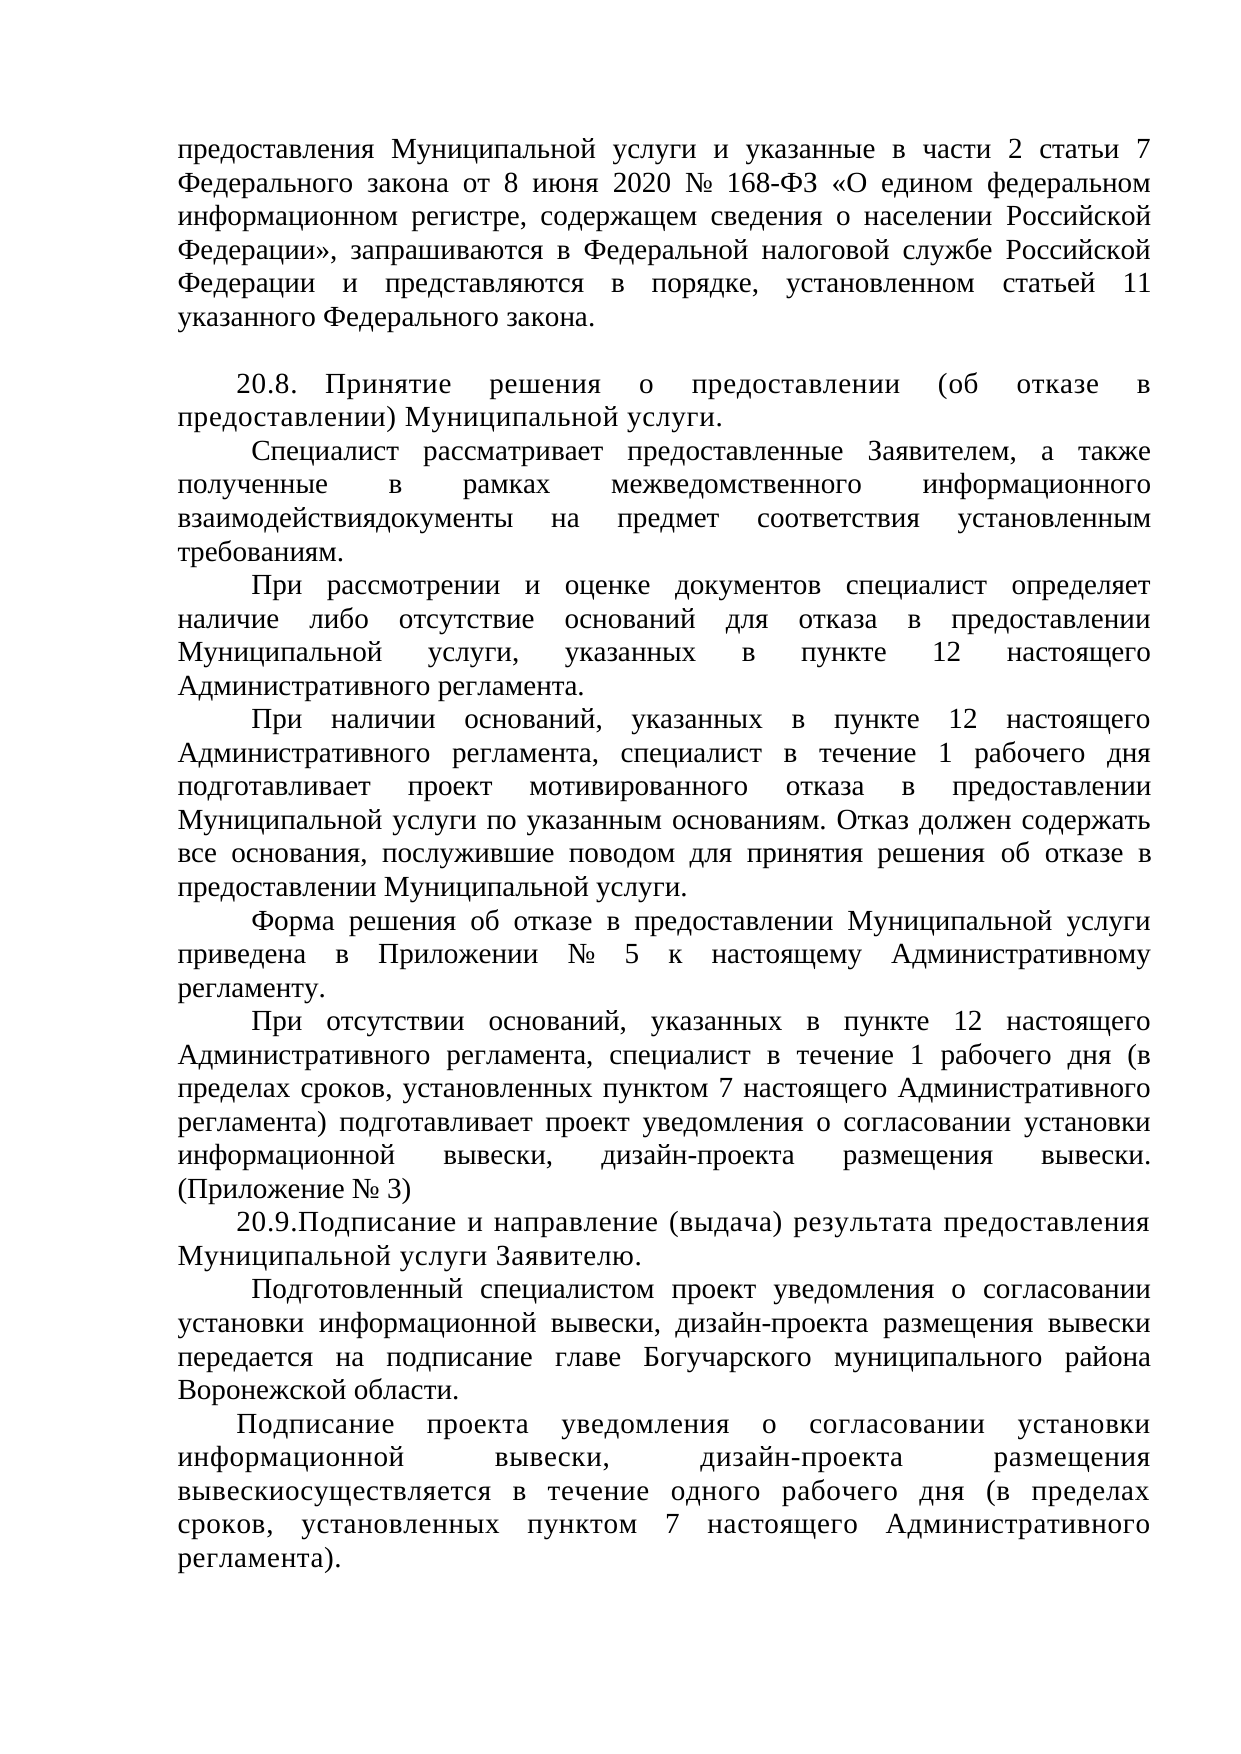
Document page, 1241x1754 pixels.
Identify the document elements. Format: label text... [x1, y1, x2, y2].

text Форма решения об отказе в предоставлении Муниципальной услуги приведена в Приложении № 5 к настоящему Административному регламенту. [177, 903, 1152, 1003]
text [177, 131, 1152, 332]
text При рассмотрении и оценке документов специалист определяет наличие либо отсутствие оснований для отказа в предоставлении Муниципальной услуги, указанных в пункте 12 настоящего Административного регламента. [177, 567, 1152, 701]
list Принятие решения о предоставлении (об отказе в предоставлении) Муниципальной услуги. [177, 366, 1152, 433]
text Специалист рассматривает предоставленные Заявителем, а также полученные в рамках межведомственного информационного взаимодействиядокументы на предмет соответствия установленным требованиям. [177, 433, 1152, 567]
text Подготовленный специалистом проект уведомления о согласовании установки информационной вывески, дизайн-проекта размещения вывески передается на подписание главе Богучарского муниципального района Воронежской области. [177, 1272, 1152, 1406]
text 20.9.Подписание и направление (выдача) результата предоставления Муниципальной услуги Заявителю. [177, 1204, 1152, 1272]
text При отсутствии оснований, указанных в пункте 12 настоящего Административного регламента, специалист в течение 1 рабочего дня (в пределах сроков, установленных пунктом 7 настоящего Административного регламента) подготавливает проект уведомления о согласовании установки информационной вывески, дизайн-проекта размещения вывески. (Приложение № 3) [177, 1003, 1152, 1204]
text Подписание проекта уведомления о согласовании установки информационной вывески, дизайн-проекта размещения вывескиосуществляется в течение одного рабочего дня (в пределах сроков, установленных пунктом 7 настоящего Административного регламента). [177, 1406, 1152, 1573]
text При наличии оснований, указанных в пункте 12 настоящего Административного регламента, специалист в течение 1 рабочего дня подготавливает проект мотивированного отказа в предоставлении Муниципальной услуги по указанным основаниям. Отказ должен содержать все основания, послужившие поводом для принятия решения об отказе в предоставлении Муниципальной услуги. [177, 701, 1152, 903]
